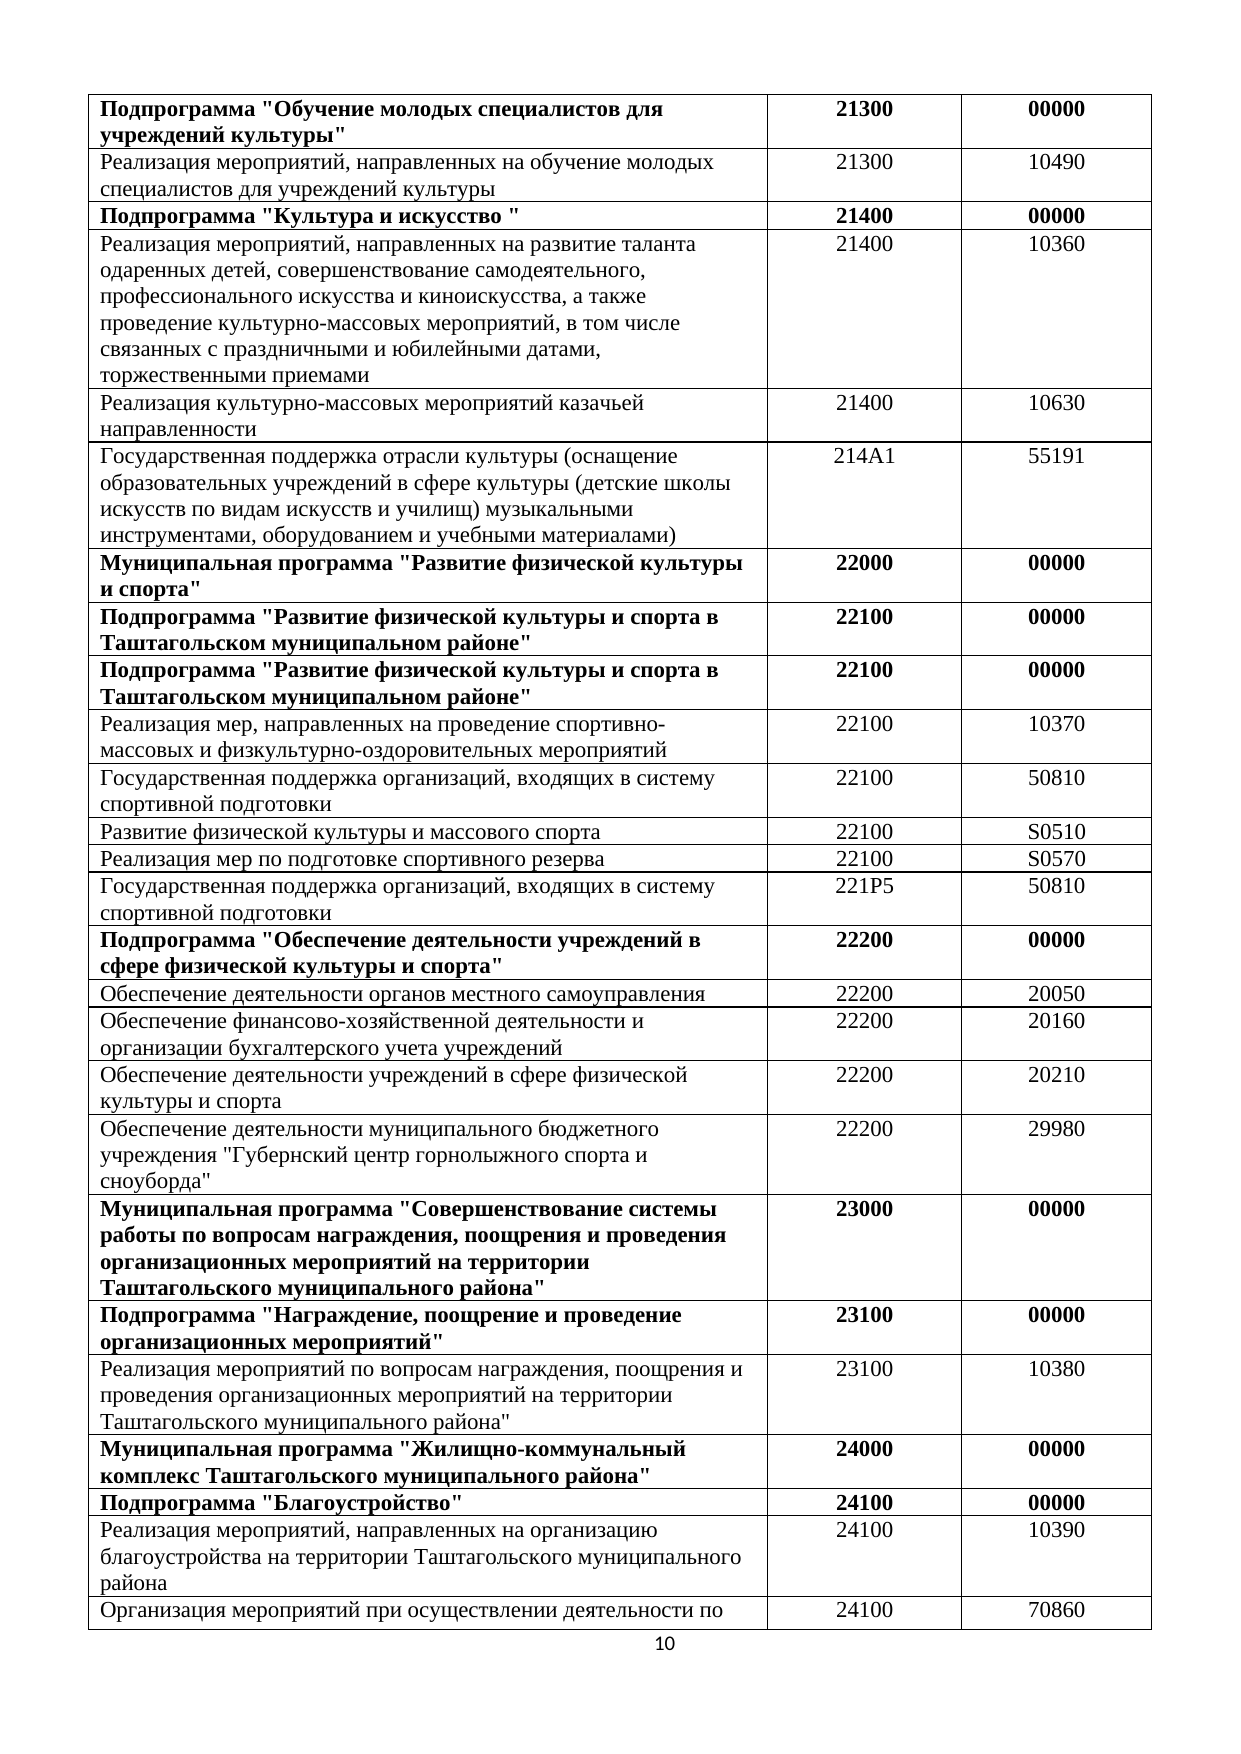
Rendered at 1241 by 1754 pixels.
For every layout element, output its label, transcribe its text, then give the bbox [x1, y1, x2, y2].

table_cell 24100 [768, 1489, 961, 1515]
table_cell Обеспечение деятельности муниципального бюджетного учреждения "Губернский центр горнолыжного спорта и сноуборда" [89, 1115, 767, 1194]
table_cell Обеспечение деятельности учреждений в сфере физической культуры и спорта [89, 1061, 767, 1114]
table_cell 23100 [768, 1301, 961, 1354]
table_cell Обеспечение деятельности органов местного самоуправления [89, 980, 767, 1006]
table_cell 22100 [768, 845, 961, 871]
table_cell Реализация мер, направленных на проведение спортивно-массовых и физкультурно-оздоровительных мероприятий [89, 710, 767, 763]
table_cell 22200 [768, 926, 961, 979]
table_cell 10630 [962, 389, 1151, 441]
table_cell Государственная поддержка организаций, входящих в систему спортивной подготовки [89, 873, 767, 925]
table_cell 10490 [962, 149, 1151, 201]
table_cell 22200 [768, 1061, 961, 1114]
table_cell 24100 [768, 1597, 961, 1629]
table_cell Развитие физической культуры и массового спорта [89, 818, 767, 844]
table_cell 21400 [768, 202, 961, 228]
table_cell 24000 [768, 1435, 961, 1488]
table_cell 00000 [962, 95, 1151, 147]
table_cell S0570 [962, 845, 1151, 871]
table_cell 22100 [768, 818, 961, 844]
table_cell 00000 [962, 1435, 1151, 1488]
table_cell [89, 1597, 767, 1629]
table_cell 00000 [962, 1301, 1151, 1354]
table_cell Муниципальная программа "Совершенствование системы работы по вопросам награждения, поощрения и проведения организационных мероприятий на территории Таштагольского муниципального района" [89, 1195, 767, 1300]
table_cell 00000 [962, 1489, 1151, 1515]
table_cell 70860 [962, 1597, 1151, 1629]
table_cell Подпрограмма "Культура и искусство " [89, 202, 767, 228]
table_cell 22200 [768, 980, 961, 1006]
table_cell 55191 [962, 443, 1151, 548]
table_cell 22100 [768, 710, 961, 763]
table_cell Реализация мероприятий по вопросам награждения, поощрения и проведения организационных мероприятий на территории Таштагольского муниципального района" [89, 1355, 767, 1434]
table_cell 00000 [962, 603, 1151, 655]
table_cell Государственная поддержка отрасли культуры (оснащение образовательных учреждений в сфере культуры (детские школы искусств по видам искусств и училищ) музыкальными инструментами, оборудованием и учебными материалами) [89, 443, 767, 548]
table_cell Подпрограмма "Обучение молодых специалистов для учреждений культуры" [89, 95, 767, 147]
table_cell 29980 [962, 1115, 1151, 1194]
table_cell 22000 [768, 549, 961, 602]
table_cell 21400 [768, 389, 961, 441]
table_cell 23000 [768, 1195, 961, 1300]
table_cell 23100 [768, 1355, 961, 1434]
table_cell Муниципальная программа "Жилищно-коммунальный комплекс Таштагольского муниципального района" [89, 1435, 767, 1488]
table_cell 22100 [768, 764, 961, 817]
table_cell 221P5 [768, 873, 961, 925]
table_cell 22100 [768, 603, 961, 655]
table_cell Подпрограмма "Обеспечение деятельности учреждений в сфере физической культуры и спорта" [89, 926, 767, 979]
table_cell 50810 [962, 873, 1151, 925]
table_cell Государственная поддержка организаций, входящих в систему спортивной подготовки [89, 764, 767, 817]
table_cell Муниципальная программа "Развитие физической культуры и спорта" [89, 549, 767, 602]
table_cell 00000 [962, 202, 1151, 228]
table_cell S0510 [962, 818, 1151, 844]
table_cell 21400 [768, 230, 961, 388]
table_cell 21300 [768, 95, 961, 147]
table_cell Подпрограмма "Развитие физической культуры и спорта в Таштагольском муниципальном районе" [89, 656, 767, 709]
table_cell 24100 [768, 1516, 961, 1596]
table_cell Подпрограмма "Развитие физической культуры и спорта в Таштагольском муниципальном районе" [89, 603, 767, 655]
table_cell 00000 [962, 656, 1151, 709]
table_cell Подпрограмма "Награждение, поощрение и проведение организационных мероприятий" [89, 1301, 767, 1354]
table_cell 10370 [962, 710, 1151, 763]
table_cell 10360 [962, 230, 1151, 388]
table_cell 22100 [768, 656, 961, 709]
table_cell 22200 [768, 1008, 961, 1060]
table_cell 00000 [962, 1195, 1151, 1300]
table_cell 10380 [962, 1355, 1151, 1434]
table_cell Реализация мероприятий, направленных на организацию благоустройства на территории Таштагольского муниципального района [89, 1516, 767, 1596]
table_cell Реализация мероприятий, направленных на развитие таланта одаренных детей, совершенствование самодеятельного, профессионального искусства и киноискусства, а также проведение культурно-массовых мероприятий, в том числе связанных с праздничными и юбилейными датами, торжественными приемами [89, 230, 767, 388]
table_cell Реализация мер по подготовке спортивного резерва [89, 845, 767, 871]
table_cell 214A1 [768, 443, 961, 548]
table_cell 00000 [962, 549, 1151, 602]
table_cell 20160 [962, 1008, 1151, 1060]
table_cell 50810 [962, 764, 1151, 817]
table_cell Реализация культурно-массовых мероприятий казачьей направленности [89, 389, 767, 441]
table_cell 20050 [962, 980, 1151, 1006]
table_cell 00000 [962, 926, 1151, 979]
table_cell 20210 [962, 1061, 1151, 1114]
table_cell Обеспечение финансово-хозяйственной деятельности и организации бухгалтерского учета учреждений [89, 1008, 767, 1060]
table_cell 22200 [768, 1115, 961, 1194]
table_cell Подпрограмма "Благоустройство" [89, 1489, 767, 1515]
table_cell 10390 [962, 1516, 1151, 1596]
table_cell 21300 [768, 149, 961, 201]
table_cell Реализация мероприятий, направленных на обучение молодых специалистов для учреждений культуры [89, 149, 767, 201]
